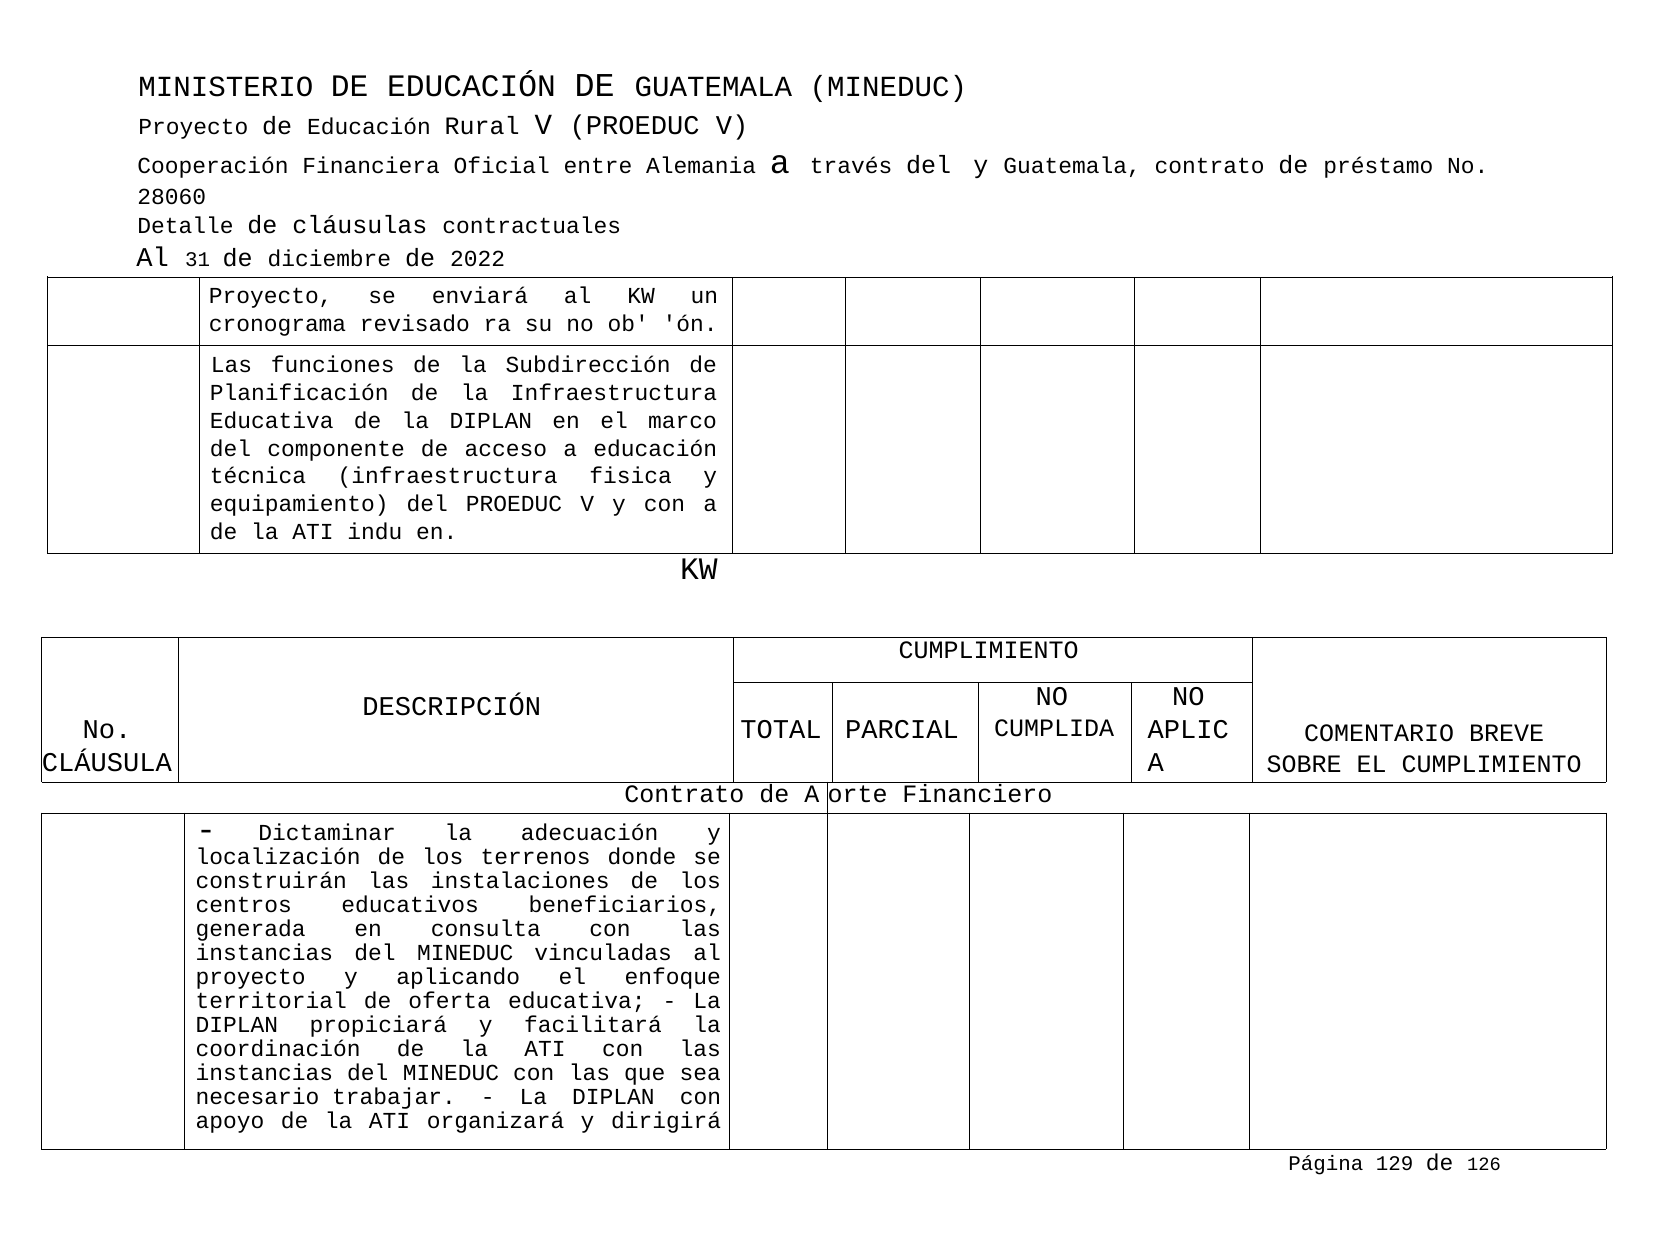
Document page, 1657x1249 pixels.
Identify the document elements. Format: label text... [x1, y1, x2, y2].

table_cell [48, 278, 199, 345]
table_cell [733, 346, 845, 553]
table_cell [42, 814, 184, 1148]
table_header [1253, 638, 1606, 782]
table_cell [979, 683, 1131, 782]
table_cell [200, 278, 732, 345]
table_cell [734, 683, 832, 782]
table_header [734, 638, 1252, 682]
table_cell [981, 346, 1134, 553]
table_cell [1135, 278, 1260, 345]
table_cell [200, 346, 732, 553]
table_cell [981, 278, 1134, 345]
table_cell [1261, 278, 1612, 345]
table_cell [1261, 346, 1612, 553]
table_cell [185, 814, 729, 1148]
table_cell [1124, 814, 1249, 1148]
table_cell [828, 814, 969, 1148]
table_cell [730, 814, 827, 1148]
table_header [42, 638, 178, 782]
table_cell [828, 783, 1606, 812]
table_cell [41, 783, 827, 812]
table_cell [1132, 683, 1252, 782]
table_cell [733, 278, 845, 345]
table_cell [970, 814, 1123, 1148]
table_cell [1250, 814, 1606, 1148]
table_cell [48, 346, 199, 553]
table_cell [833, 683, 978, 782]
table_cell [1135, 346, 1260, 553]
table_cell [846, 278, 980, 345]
text KW [680, 554, 1497, 589]
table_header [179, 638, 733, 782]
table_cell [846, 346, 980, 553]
